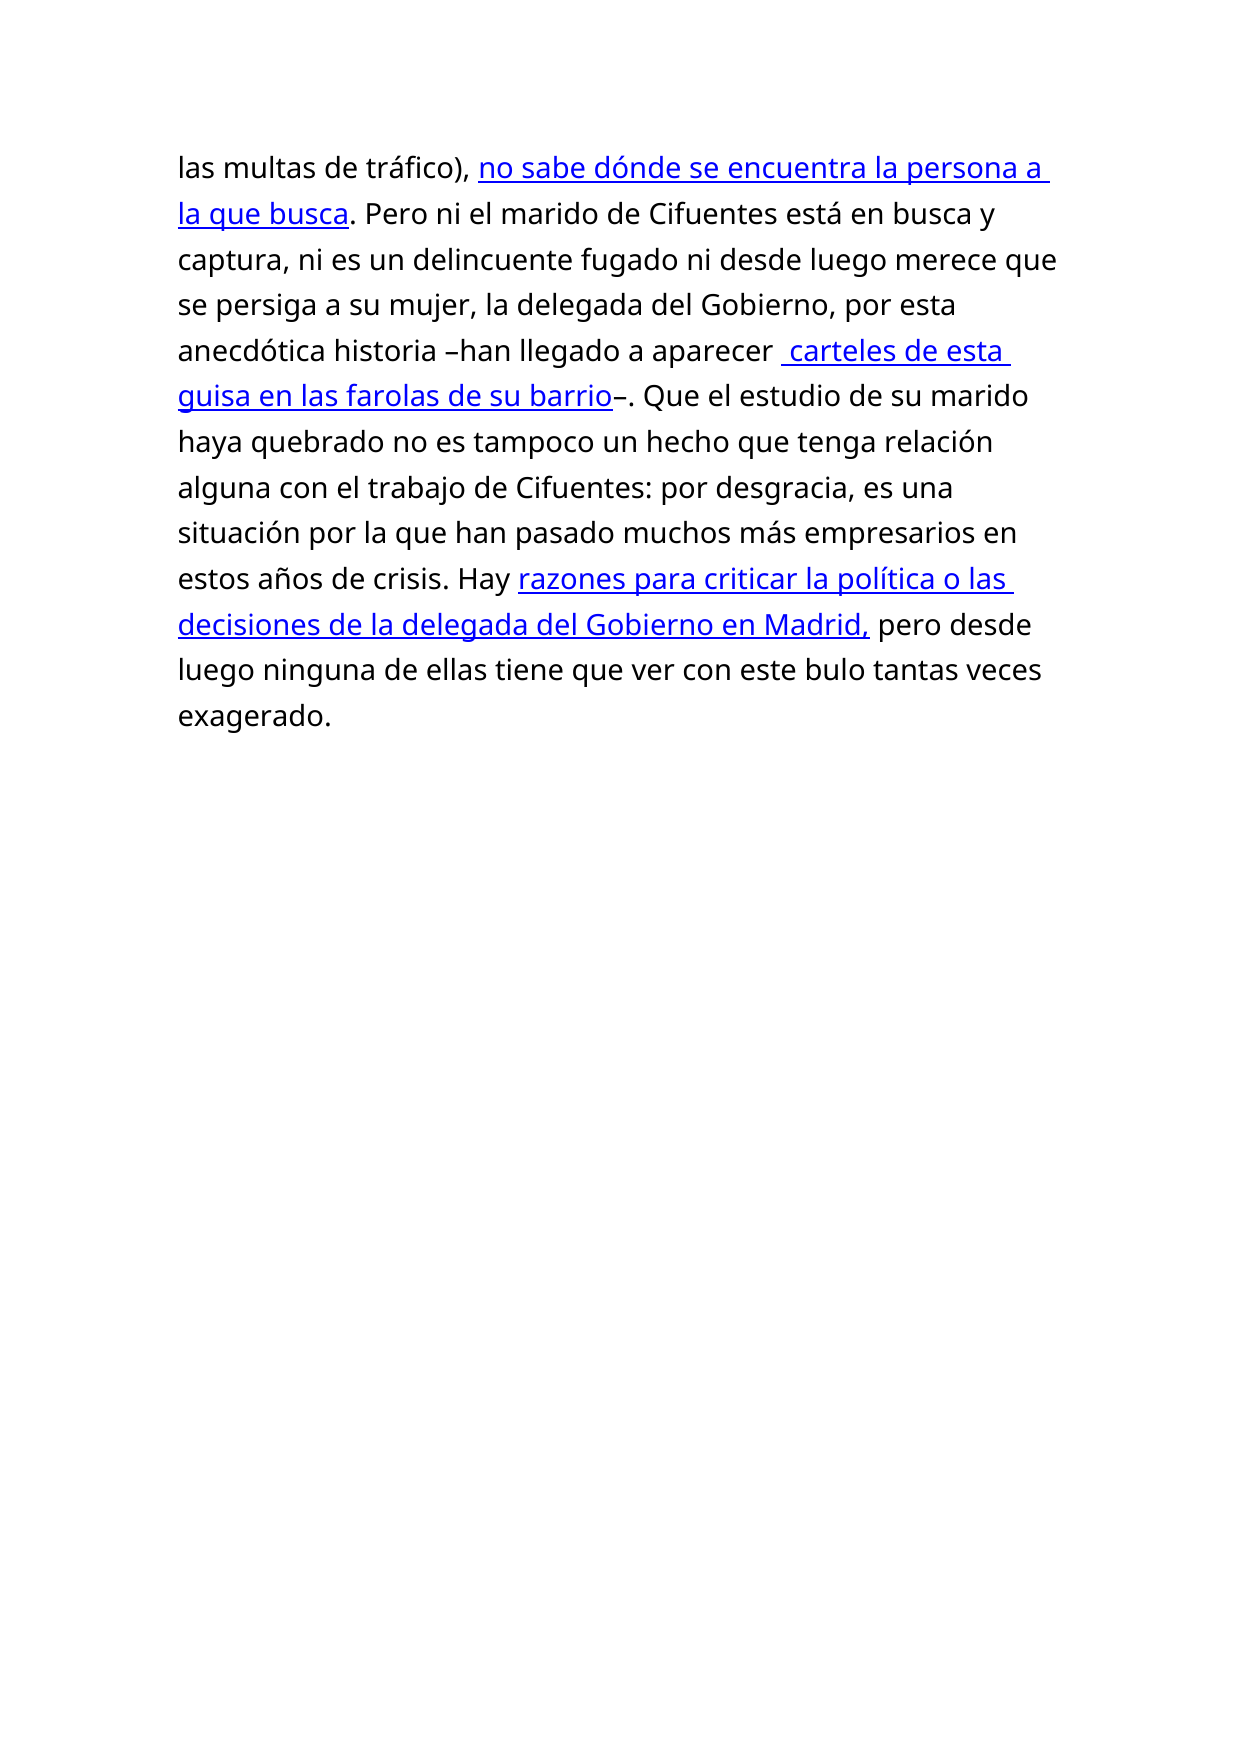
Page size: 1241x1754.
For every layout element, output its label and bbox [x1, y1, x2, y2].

text [177, 148, 1063, 735]
